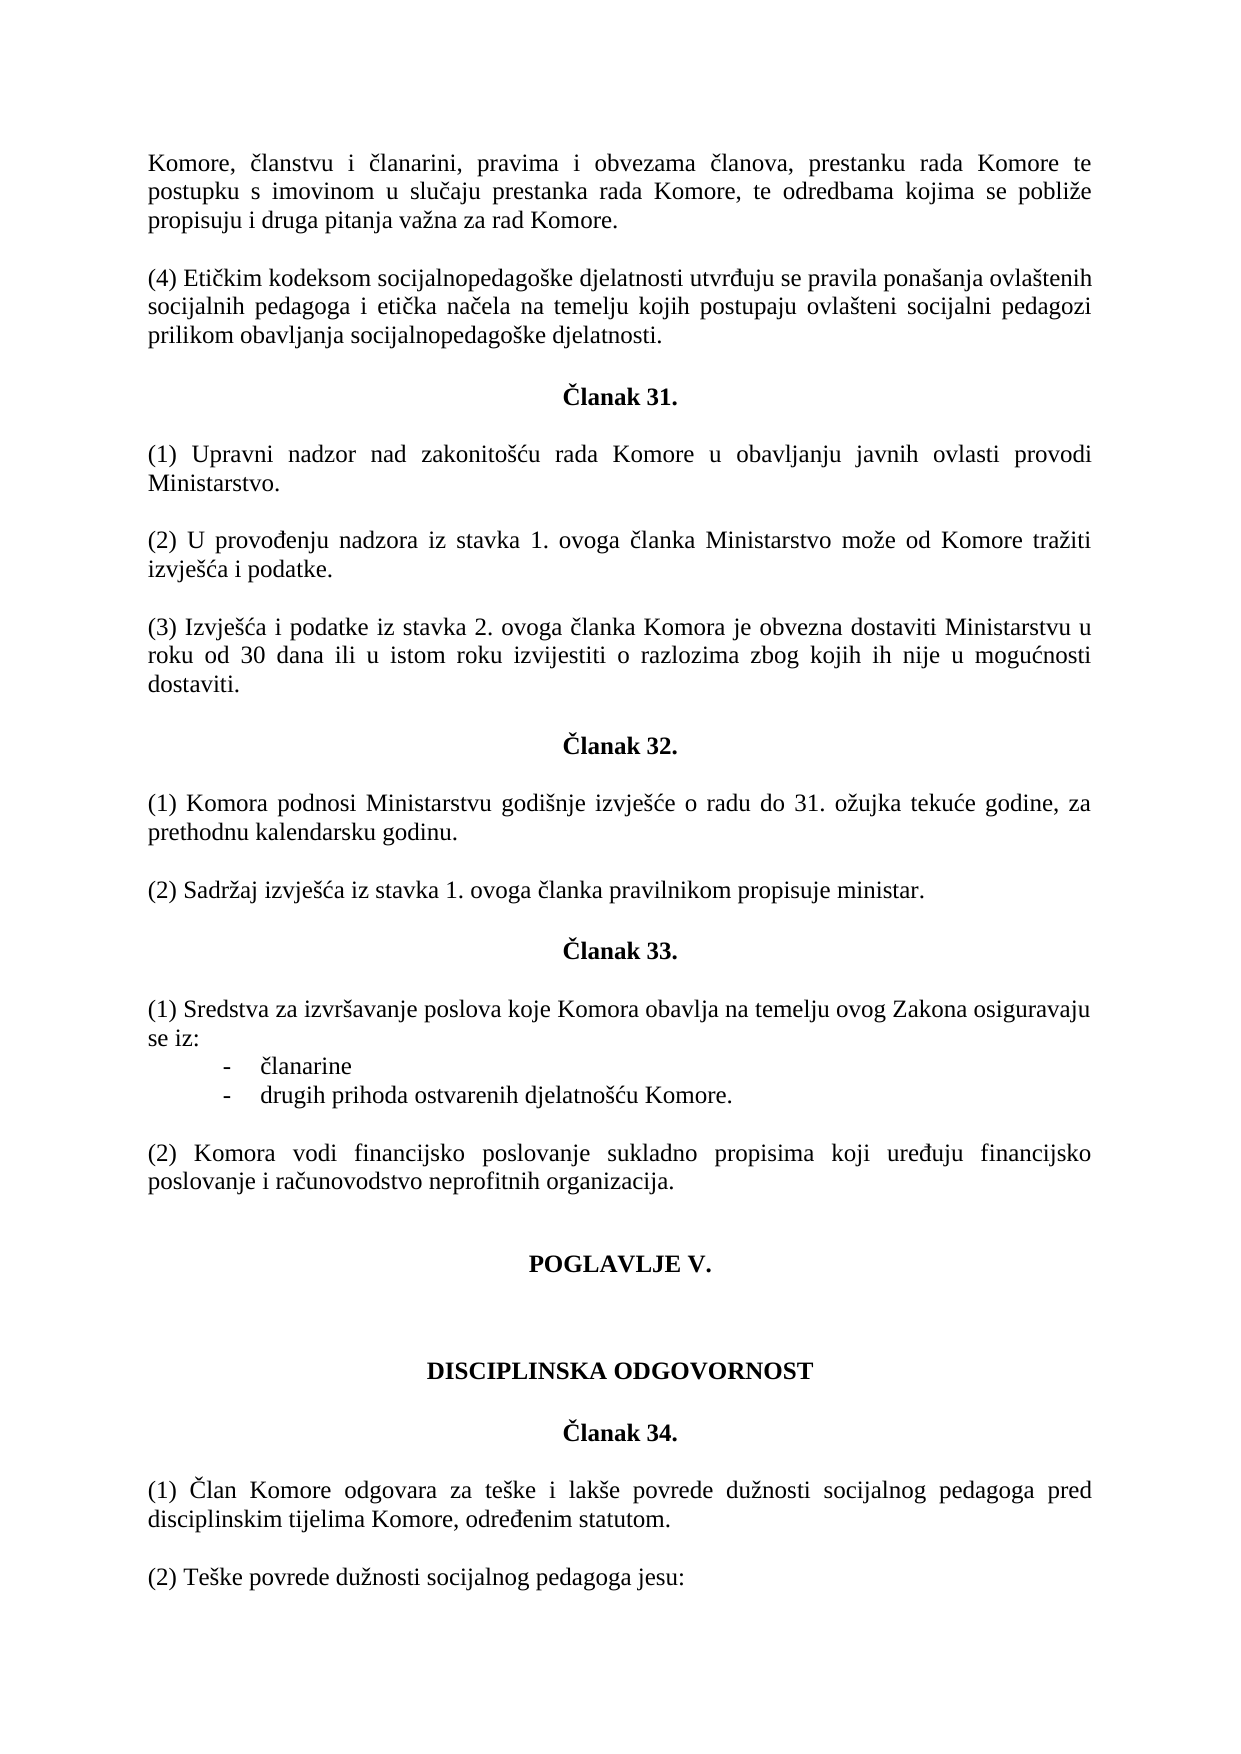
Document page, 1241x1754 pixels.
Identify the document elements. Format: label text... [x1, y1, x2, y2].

subtitle Članak 32. [148, 731, 1093, 760]
subtitle Članak 31. [148, 382, 1093, 411]
text (4) Etičkim kodeksom socijalnopedagoške djelatnosti utvrđuju se pravila ponašanja ovlaštenih socijalnih pedagoga i etička načela na temelju kojih postupaju ovlašteni socijalni pedagozi prilikom obavljanja socijalnopedagoške djelatnosti. [148, 263, 1093, 349]
text (1) Sredstva za izvršavanje poslova koje Komora obavlja na temelju ovog Zakona osiguravaju se iz: [148, 994, 1093, 1051]
subtitle Članak 34. [148, 1418, 1093, 1447]
list drugih prihoda ostvarenih djelatnošću Komore. [223, 1080, 1093, 1109]
subtitle DISCIPLINSKA ODGOVORNOST [148, 1356, 1093, 1385]
text (1) Član Komore odgovara za teške i lakše povrede dužnosti socijalnog pedagoga pred disciplinskim tijelima Komore, određenim statutom. [148, 1476, 1093, 1533]
subtitle Članak 33. [148, 936, 1093, 965]
text (2) U provođenju nadzora iz stavka 1. ovoga članka Ministarstvo može od Komore tražiti izvješća i podatke. [148, 526, 1093, 583]
text (1) Komora podnosi Ministarstvu godišnje izvješće o radu do 31. ožujka tekuće godine, za prethodnu kalendarsku godinu. [148, 788, 1093, 846]
text (2) Sadržaj izvješća iz stavka 1. ovoga članka pravilnikom propisuje ministar. [148, 875, 1093, 903]
text (2) Komora vodi financijsko poslovanje sukladno propisima koji uređuju financijsko poslovanje i računovodstvo neprofitnih organizacija. [148, 1138, 1093, 1195]
text (3) Izvješća i podatke iz stavka 2. ovoga članka Komora je obvezna dostaviti Ministarstvu u roku od 30 dana ili u istom roku izvijestiti o razlozima zbog kojih ih nije u mogućnosti dostaviti. [148, 612, 1093, 698]
list članarine [223, 1051, 1093, 1080]
subtitle POGLAVLJE V. [148, 1249, 1093, 1278]
text (1) Upravni nadzor nad zakonitošću rada Komore u obavljanju javnih ovlasti provodi Ministarstvo. [148, 439, 1093, 497]
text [148, 148, 1093, 234]
text (2) Teške povrede dužnosti socijalnog pedagoga jesu: [148, 1562, 1093, 1591]
